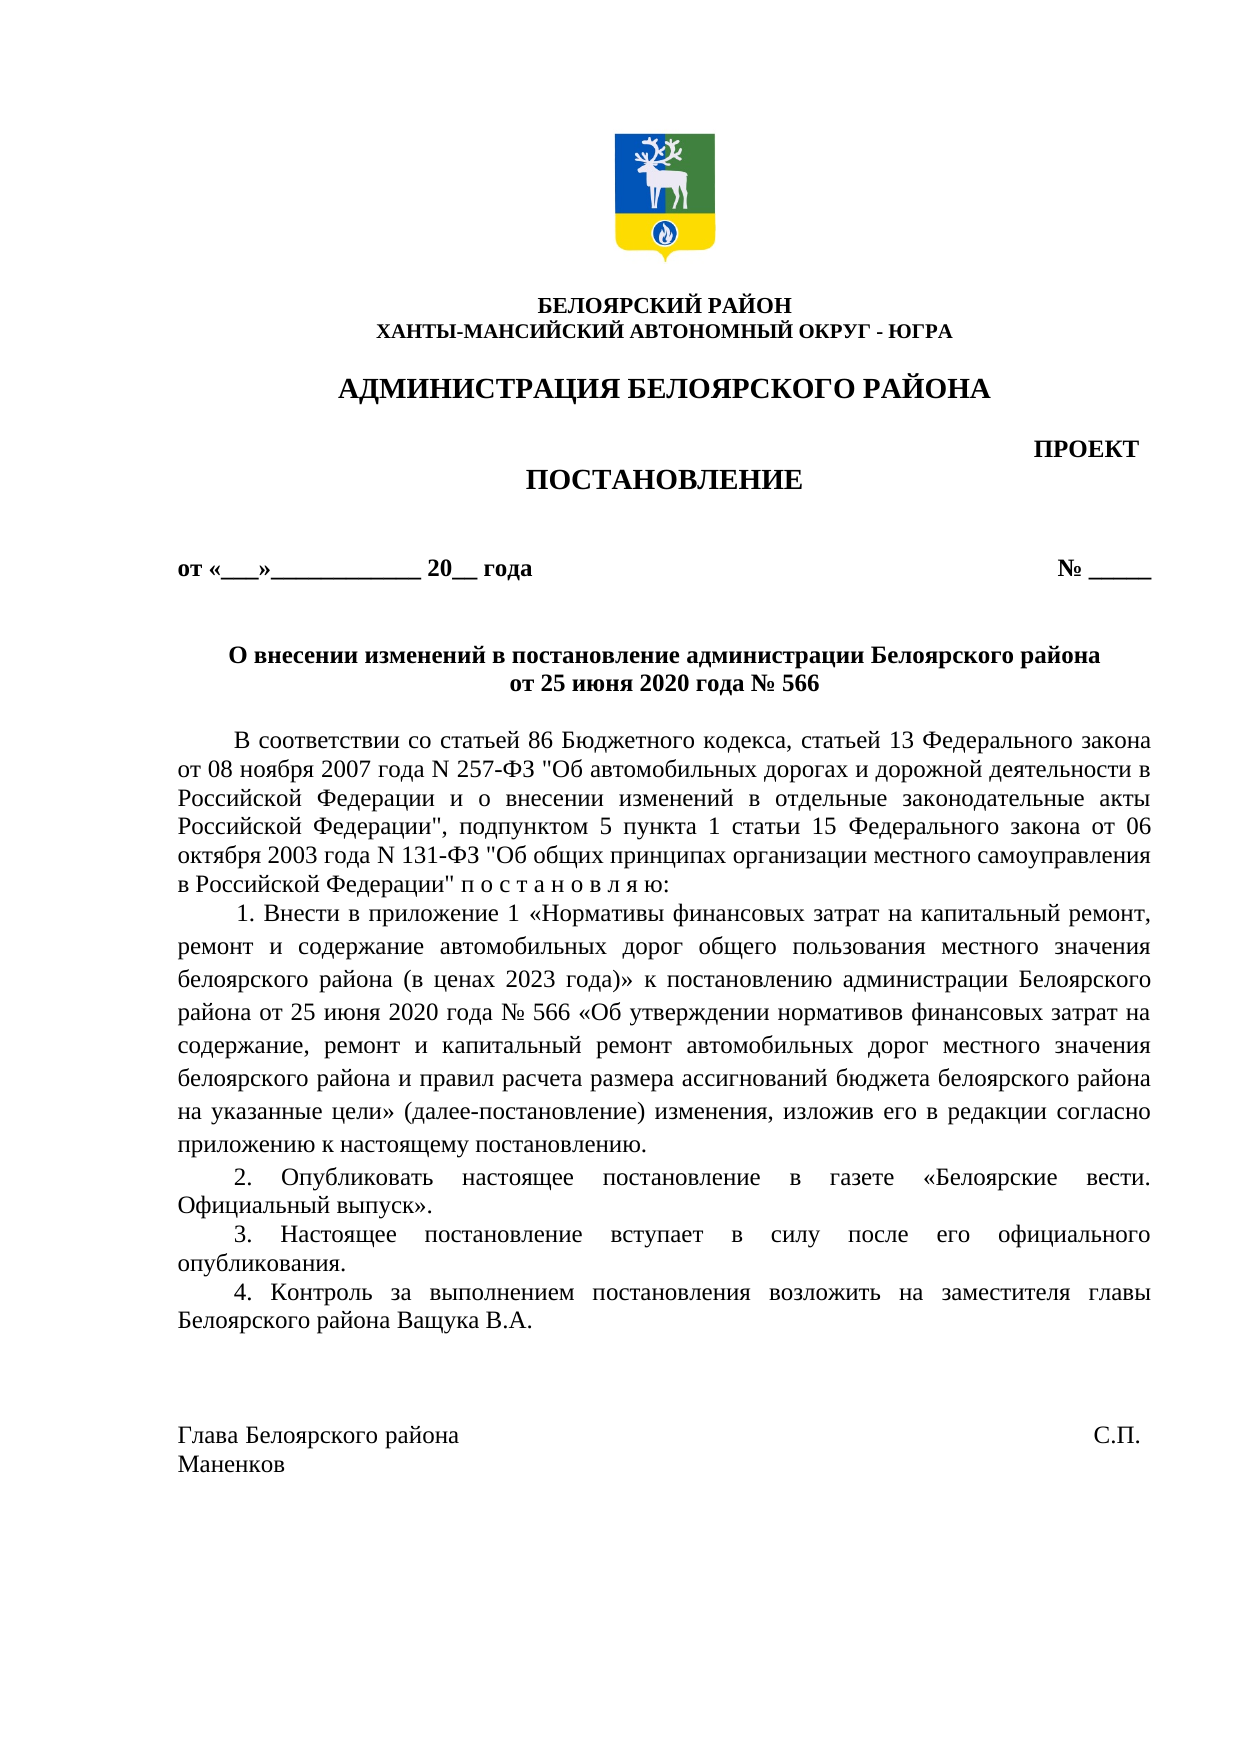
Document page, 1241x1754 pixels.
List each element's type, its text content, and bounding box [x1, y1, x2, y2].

text 4. Контроль за выполнением постановления возложить на заместителя главы Белоярского района Ващука В.А. [177, 1277, 1152, 1334]
text В соответствии со статьей 86 Бюджетного кодекса, статьей 13 Федерального закона от 08 ноября 2007 года N 257-ФЗ "Об автомобильных дорогах и дорожной деятельности в Российской Федерации и о внесении изменений в отдельные законодательные акты Российской Федерации", подпунктом 5 пункта 1 статьи 15 Федерального закона от 06 октября 2003 года N 131-ФЗ "Об общих принципах организации местного самоуправления в Российской Федерации" п о с т а н о в л я ю: [177, 725, 1152, 898]
text Глава Белоярского района С.П. Маненков [177, 1421, 1152, 1478]
text О внесении изменений в постановление администрации Белоярского района [177, 640, 1152, 668]
picture [612, 118, 717, 264]
text 1. Внести в приложение 1 «Нормативы финансовых затрат на капитальный ремонт, ремонт и содержание автомобильных дорог общего пользования местного значения белоярского района (в ценах 2023 года)» к постановлению администрации Белоярского района от 25 июня 2020 года № 566 «Об утверждении нормативов финансовых затрат на содержание, ремонт и капитальный ремонт автомобильных дорог местного значения белоярского района и правил расчета размера ассигнований бюджета белоярского района на указанные цели» (далее-постановление) изменения, изложив его в редакции согласно приложению к настоящему постановлению. [177, 898, 1152, 1158]
text 3. Настоящее постановление вступает в силу после его официального опубликования. [177, 1219, 1152, 1277]
text от «___»____________ 20__ года № _____ [177, 553, 1152, 582]
text ПОСТАНОВЛЕНИЕ [177, 462, 1152, 496]
text АДМИНИСТРАЦИЯ БЕЛОЯРСКОГО РАЙОНА [177, 371, 1152, 405]
text ПРОЕКТ [177, 434, 1152, 462]
text БЕЛОЯРСКИЙ РАЙОН [177, 292, 1152, 318]
text ХАНТЫ-МАНСИЙСКИЙ АВТОНОМНЫЙ ОКРУГ - ЮГРА [177, 318, 1152, 343]
text 2. Опубликовать настоящее постановление в газете «Белоярские вести. Официальный выпуск». [177, 1162, 1152, 1219]
text от 25 июня 2020 года № 566 [177, 668, 1152, 697]
